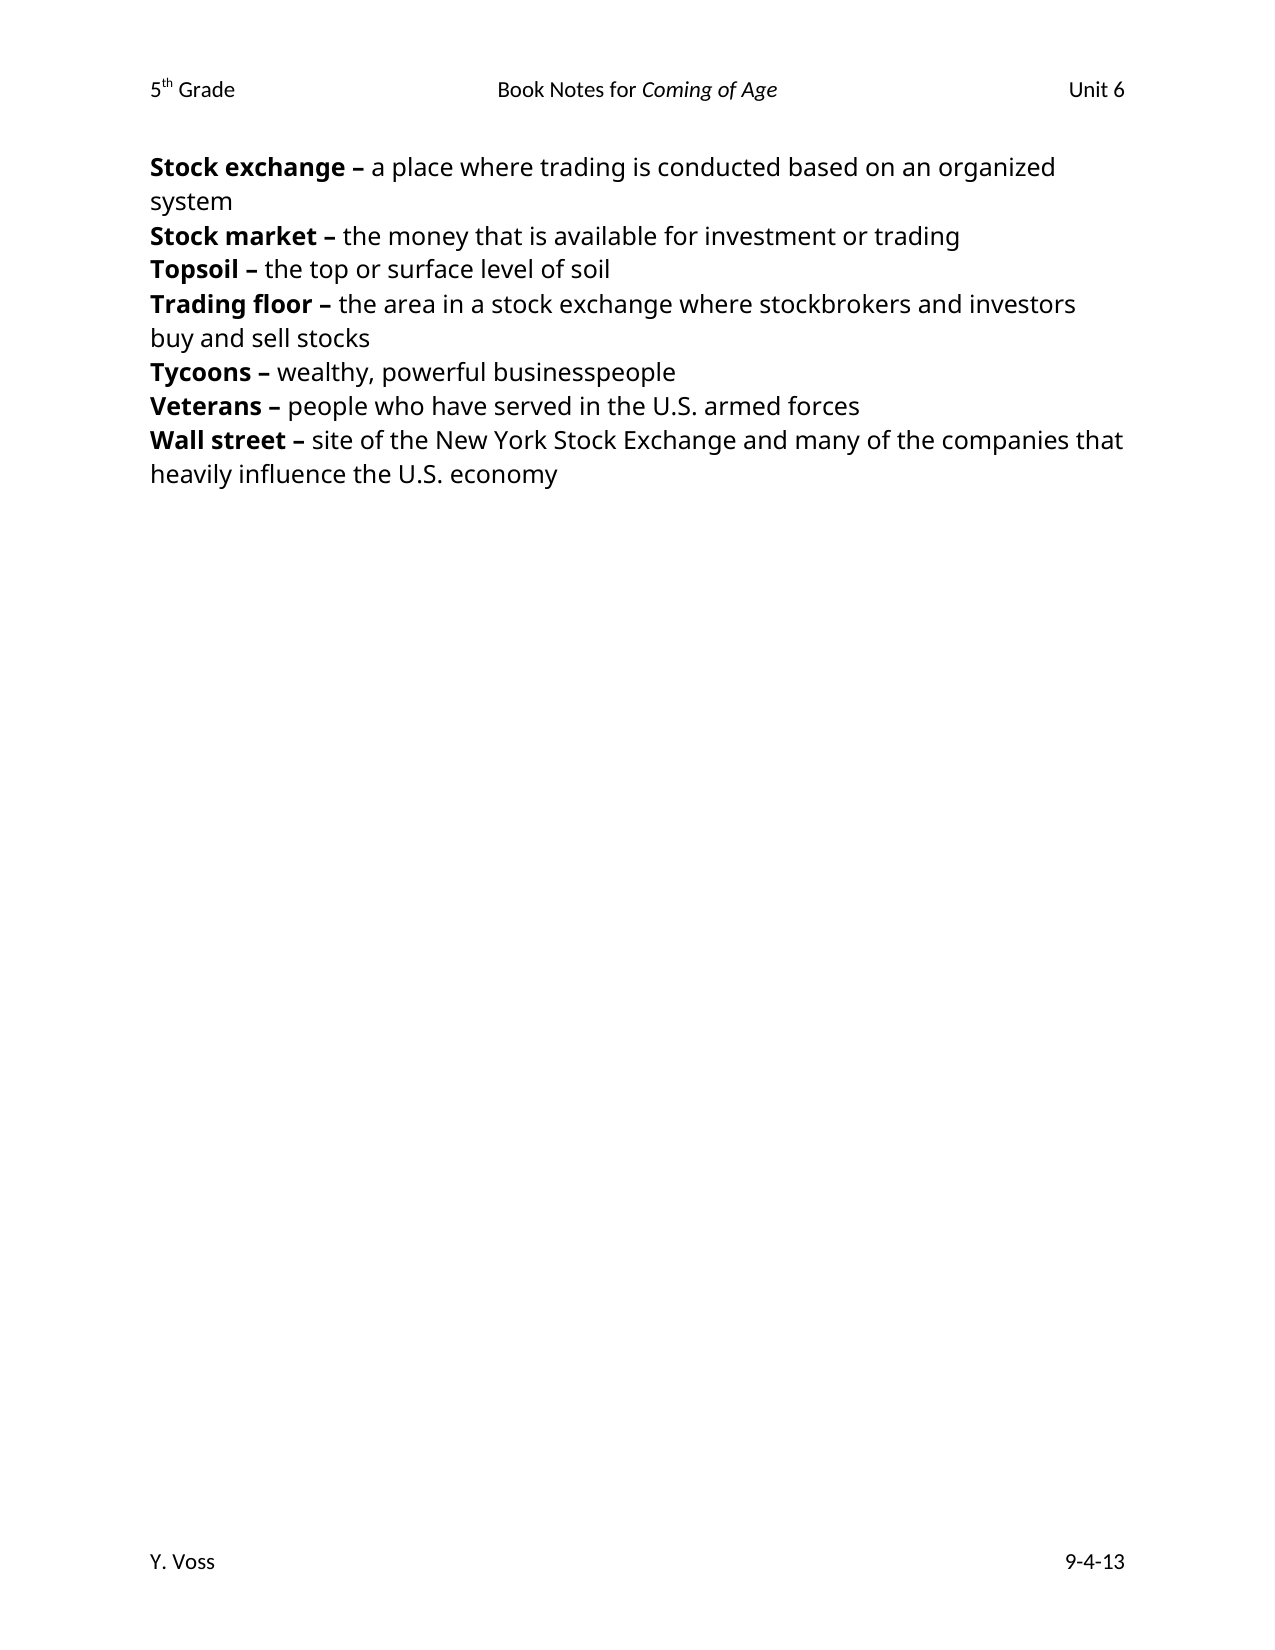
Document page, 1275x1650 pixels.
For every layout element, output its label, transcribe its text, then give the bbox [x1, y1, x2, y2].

text Topsoil – the top or surface level of soil [150, 252, 1125, 286]
text Stock market – the money that is available for investment or trading [150, 218, 1125, 252]
text Tycoons – wealthy, powerful businesspeople [150, 354, 1125, 388]
text Stock exchange – a place where trading is conducted based on an organized system [150, 150, 1125, 218]
text Trading floor – the area in a stock exchange where stockbrokers and investors buy and sell stocks [150, 286, 1125, 354]
text Wall street – site of the New York Stock Exchange and many of the companies that heavily influence the U.S. economy [150, 422, 1125, 491]
text Veterans – people who have served in the U.S. armed forces [150, 388, 1125, 422]
